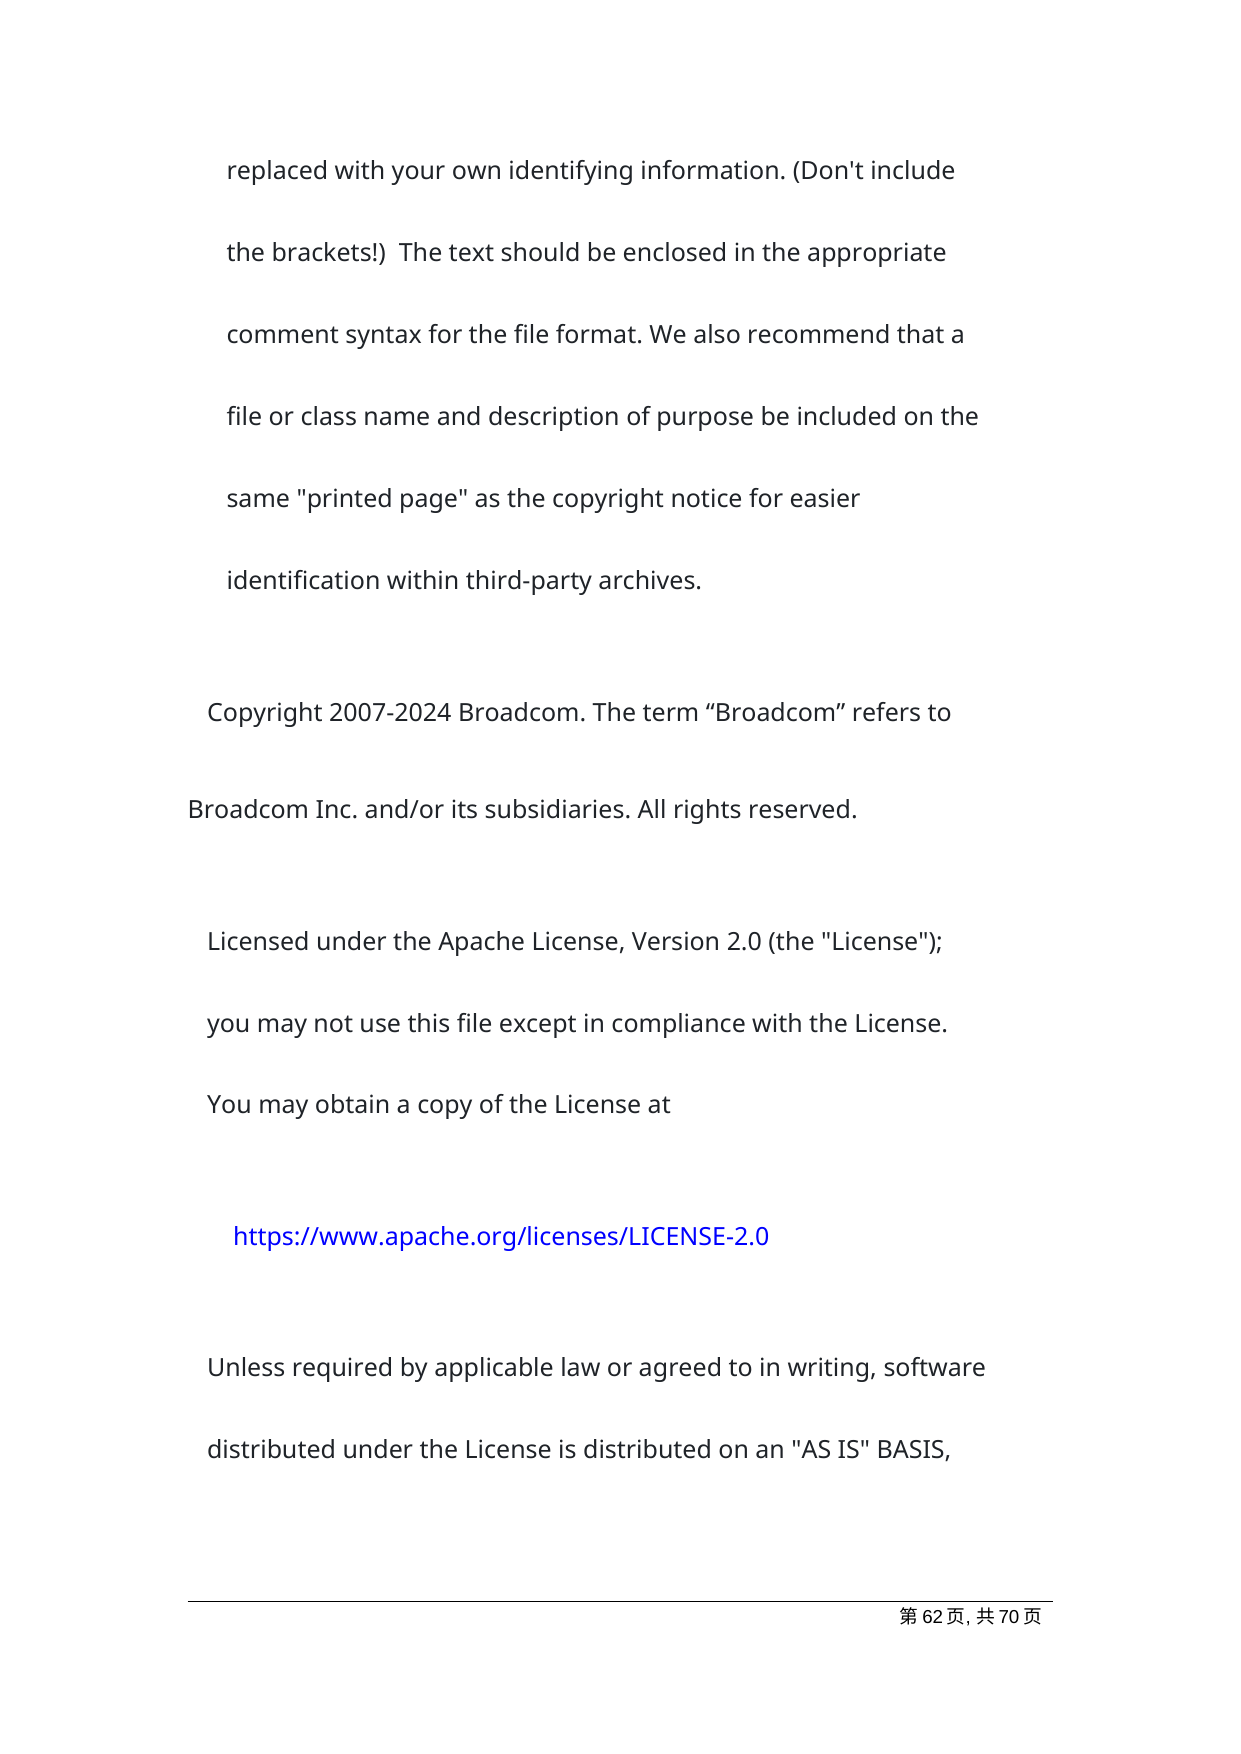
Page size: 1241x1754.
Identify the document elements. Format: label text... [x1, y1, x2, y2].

text Copyright 2007-2024 Broadcom. The term “Broadcom” refers to Broadcom Inc. and/or its subsidiaries. All rights reserved. [187, 679, 1053, 841]
text https://www.apache.org/licenses/LICENSE-2.0 [187, 1203, 1053, 1268]
text distributed under the License is distributed on an "AS IS" BASIS, [187, 1417, 1053, 1482]
text comment syntax for the file format. We also recommend that a [187, 301, 1053, 366]
text Unless required by applicable law or agreed to in writing, software [187, 1335, 1053, 1400]
text replaced with your own identifying information. (Don't include [187, 137, 1053, 202]
text You may obtain a copy of the License at [187, 1072, 1053, 1137]
text the brackets!) The text should be enclosed in the appropriate [187, 219, 1053, 284]
text same "printed page" as the copyright notice for easier [187, 465, 1053, 530]
text you may not use this file except in compliance with the License. [187, 990, 1053, 1055]
text identification within third-party archives. [187, 547, 1053, 612]
text Licensed under the Apache License, Version 2.0 (the "License"); [187, 908, 1053, 973]
text file or class name and description of purpose be included on the [187, 383, 1053, 448]
